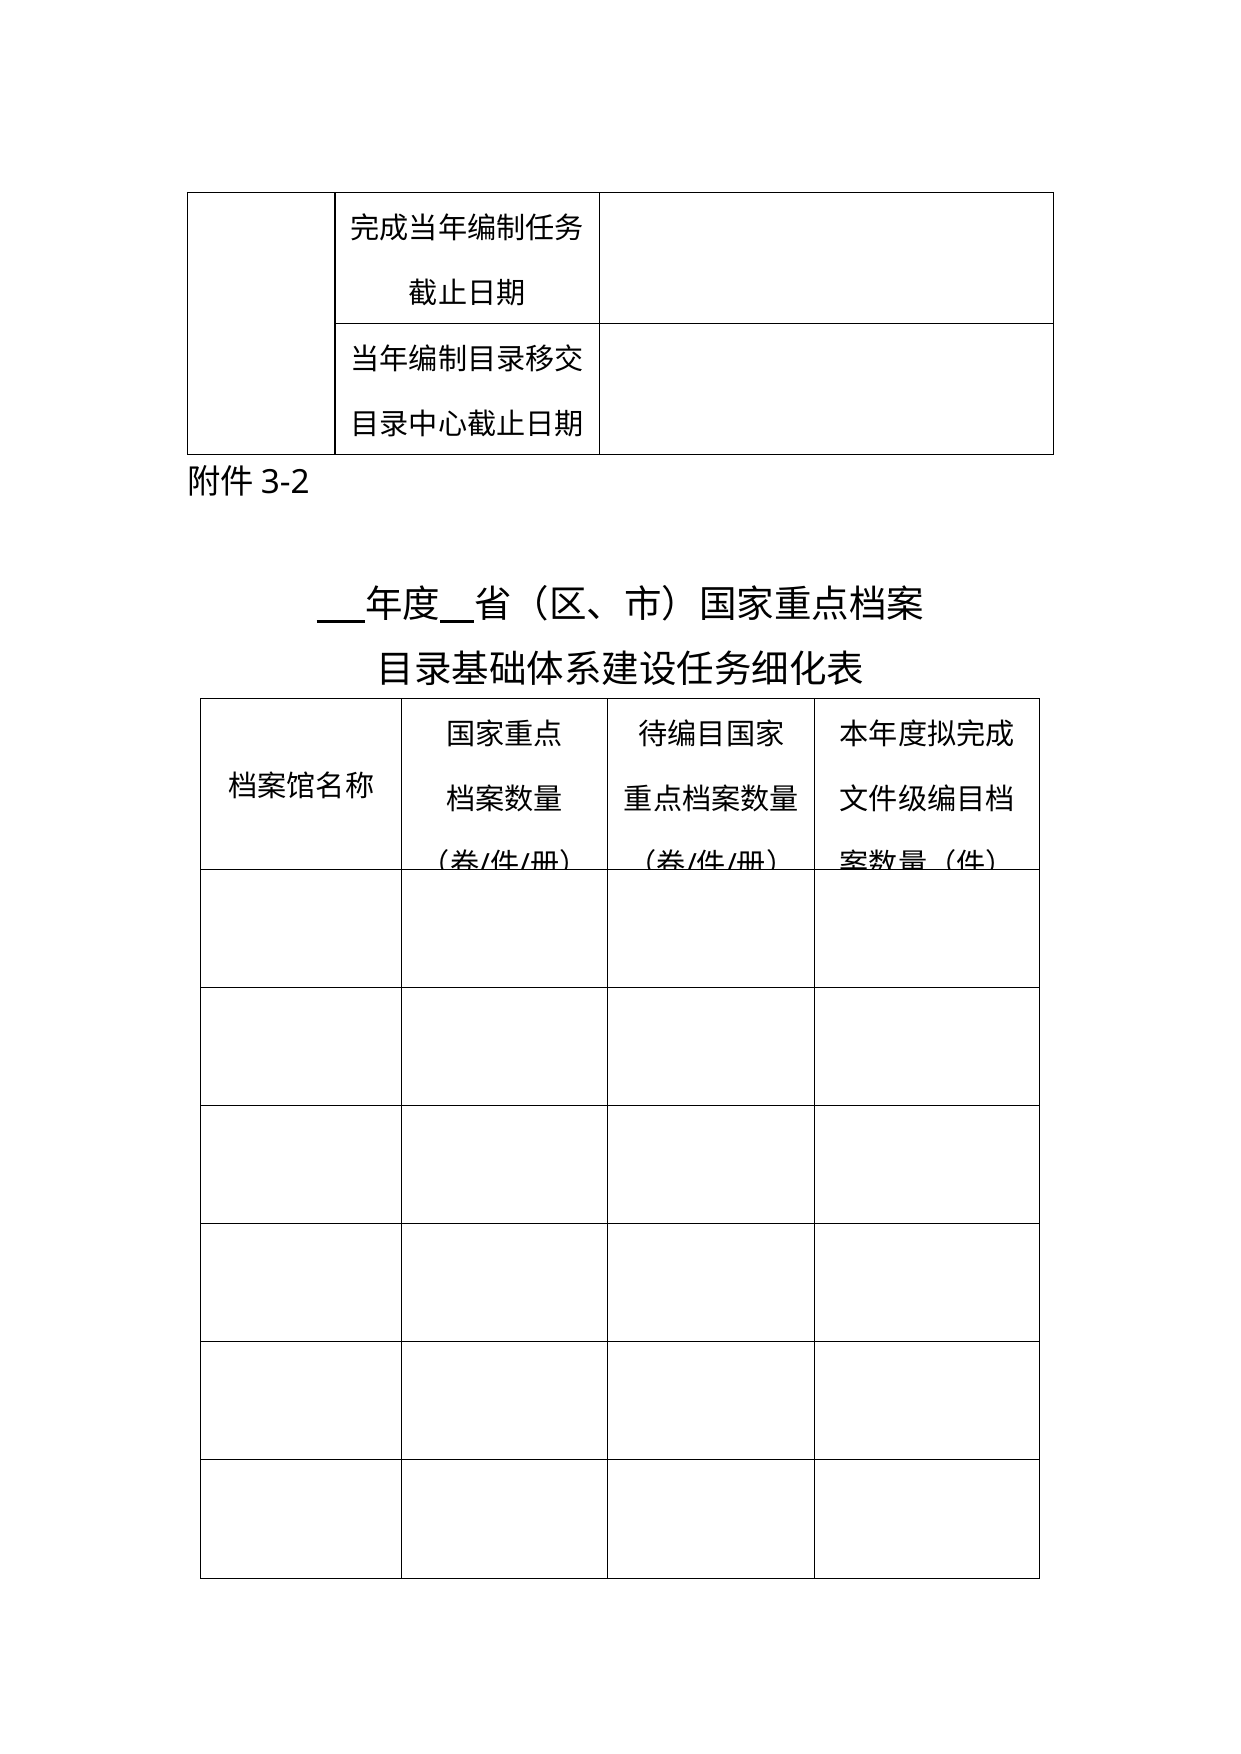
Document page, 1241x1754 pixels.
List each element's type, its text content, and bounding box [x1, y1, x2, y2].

table_cell [201, 1106, 401, 1223]
table_header 待编目国家 重点档案数量 （卷/件/册） [608, 699, 814, 869]
table_cell [608, 1342, 814, 1459]
table_cell [402, 988, 607, 1105]
text 附件3-2 [187, 455, 1053, 503]
table_cell [815, 1224, 1039, 1341]
table_cell [815, 1342, 1039, 1459]
table_cell [608, 1106, 814, 1223]
table_cell [608, 1460, 814, 1577]
table_cell [402, 870, 607, 987]
table_cell [608, 1224, 814, 1341]
table_cell [402, 1342, 607, 1459]
table_cell [608, 870, 814, 987]
table_cell [201, 1342, 401, 1459]
table_cell [201, 1460, 401, 1577]
table_cell [815, 1106, 1039, 1223]
table_header 档案馆名称 [201, 699, 401, 869]
table_cell [402, 1460, 607, 1577]
table_cell [600, 193, 1053, 323]
table_cell [600, 324, 1053, 454]
text 年度 省（区、市）国家重点档案 [187, 568, 1053, 633]
table_cell [402, 1106, 607, 1223]
table_cell [815, 988, 1039, 1105]
table_header 国家重点 档案数量 （卷/件/册） [402, 699, 607, 869]
table_cell [608, 988, 814, 1105]
table_cell [815, 870, 1039, 987]
table_cell 完成当年编制任务 截止日期 [336, 193, 599, 323]
table_cell [815, 1460, 1039, 1577]
table_cell [201, 870, 401, 987]
table_cell [201, 1224, 401, 1341]
table_cell [201, 988, 401, 1105]
table_header 本年度拟完成文件级编目档案数量（件） [815, 699, 1039, 869]
text 目录基础体系建设任务细化表 [187, 633, 1053, 698]
table_cell [402, 1224, 607, 1341]
table_cell 当年编制目录移交 目录中心截止日期 [336, 324, 599, 454]
